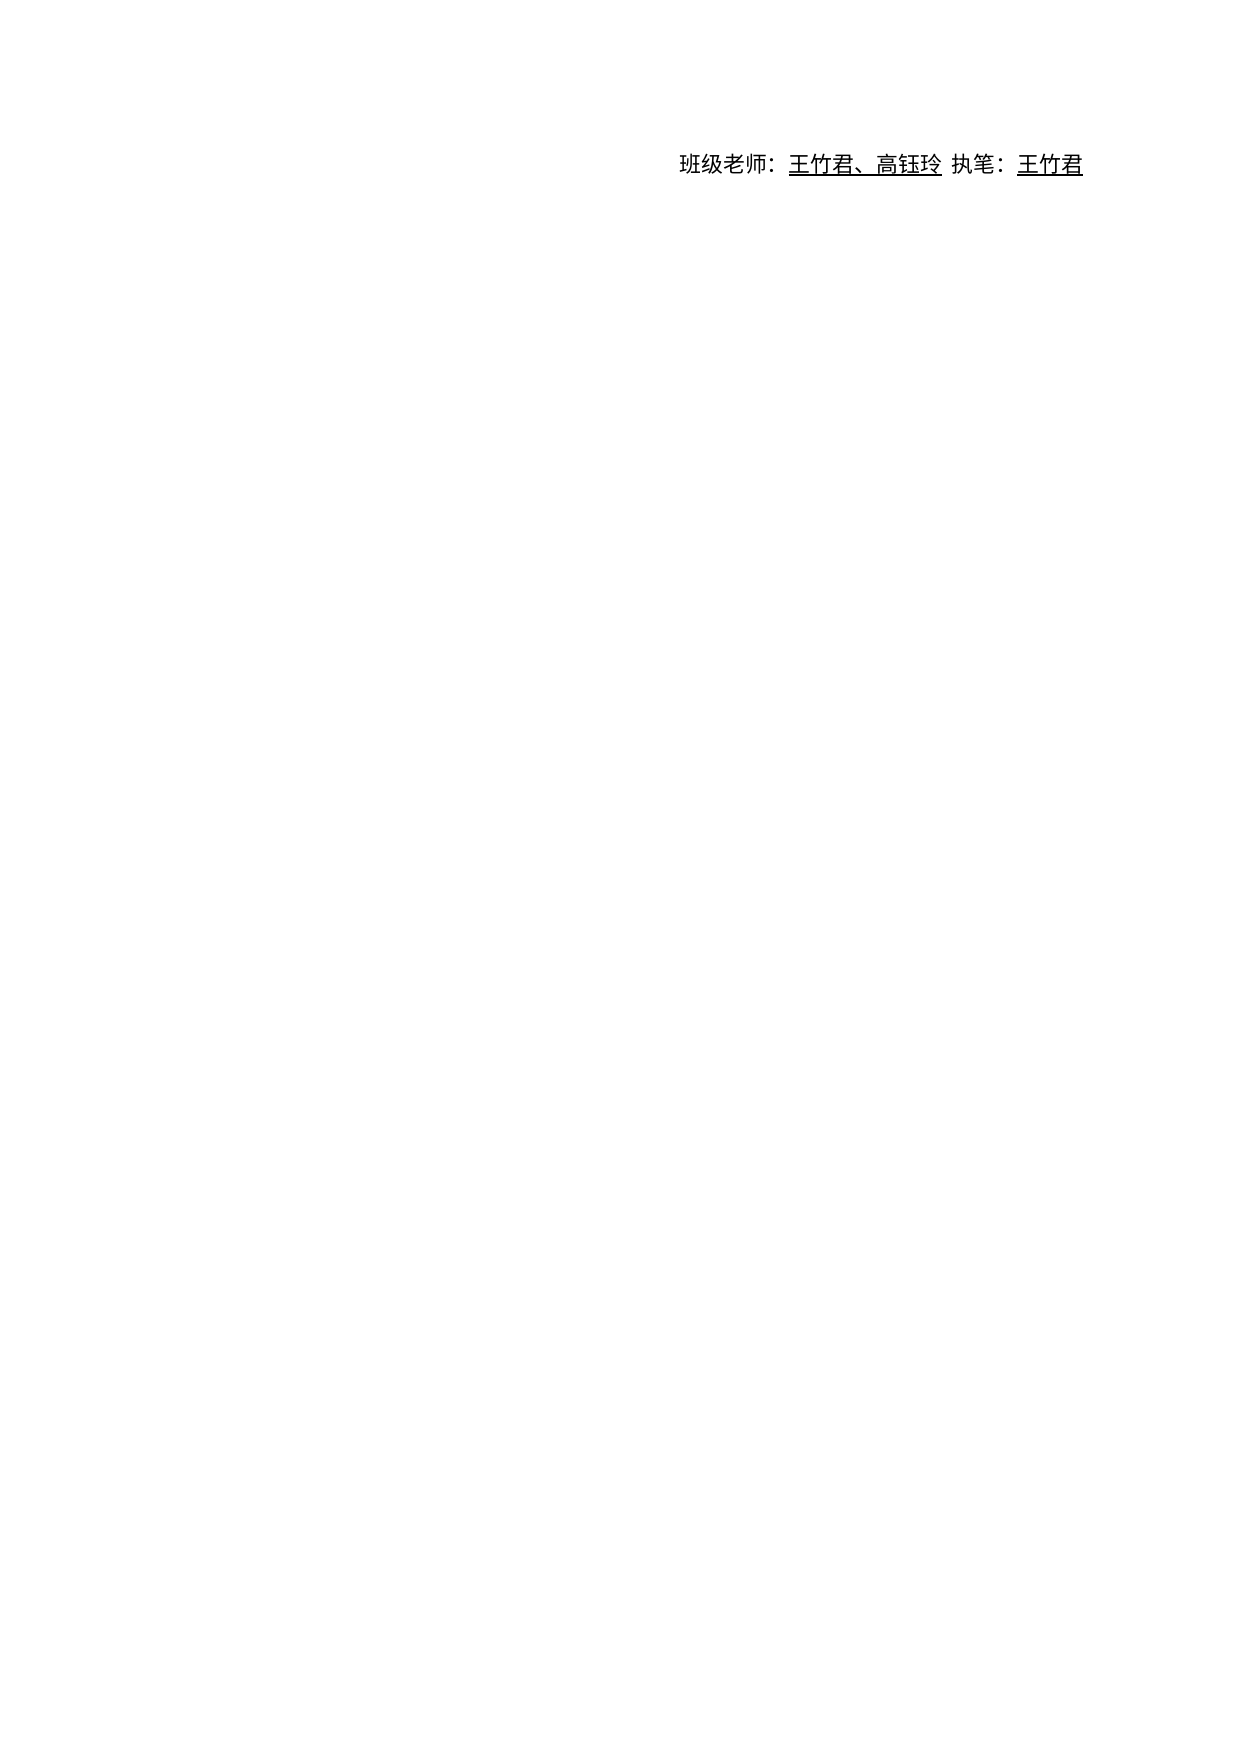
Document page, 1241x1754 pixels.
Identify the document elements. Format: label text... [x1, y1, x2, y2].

text 班级老师：王竹君、高钰玲 执笔：王竹君 [136, 148, 1082, 179]
